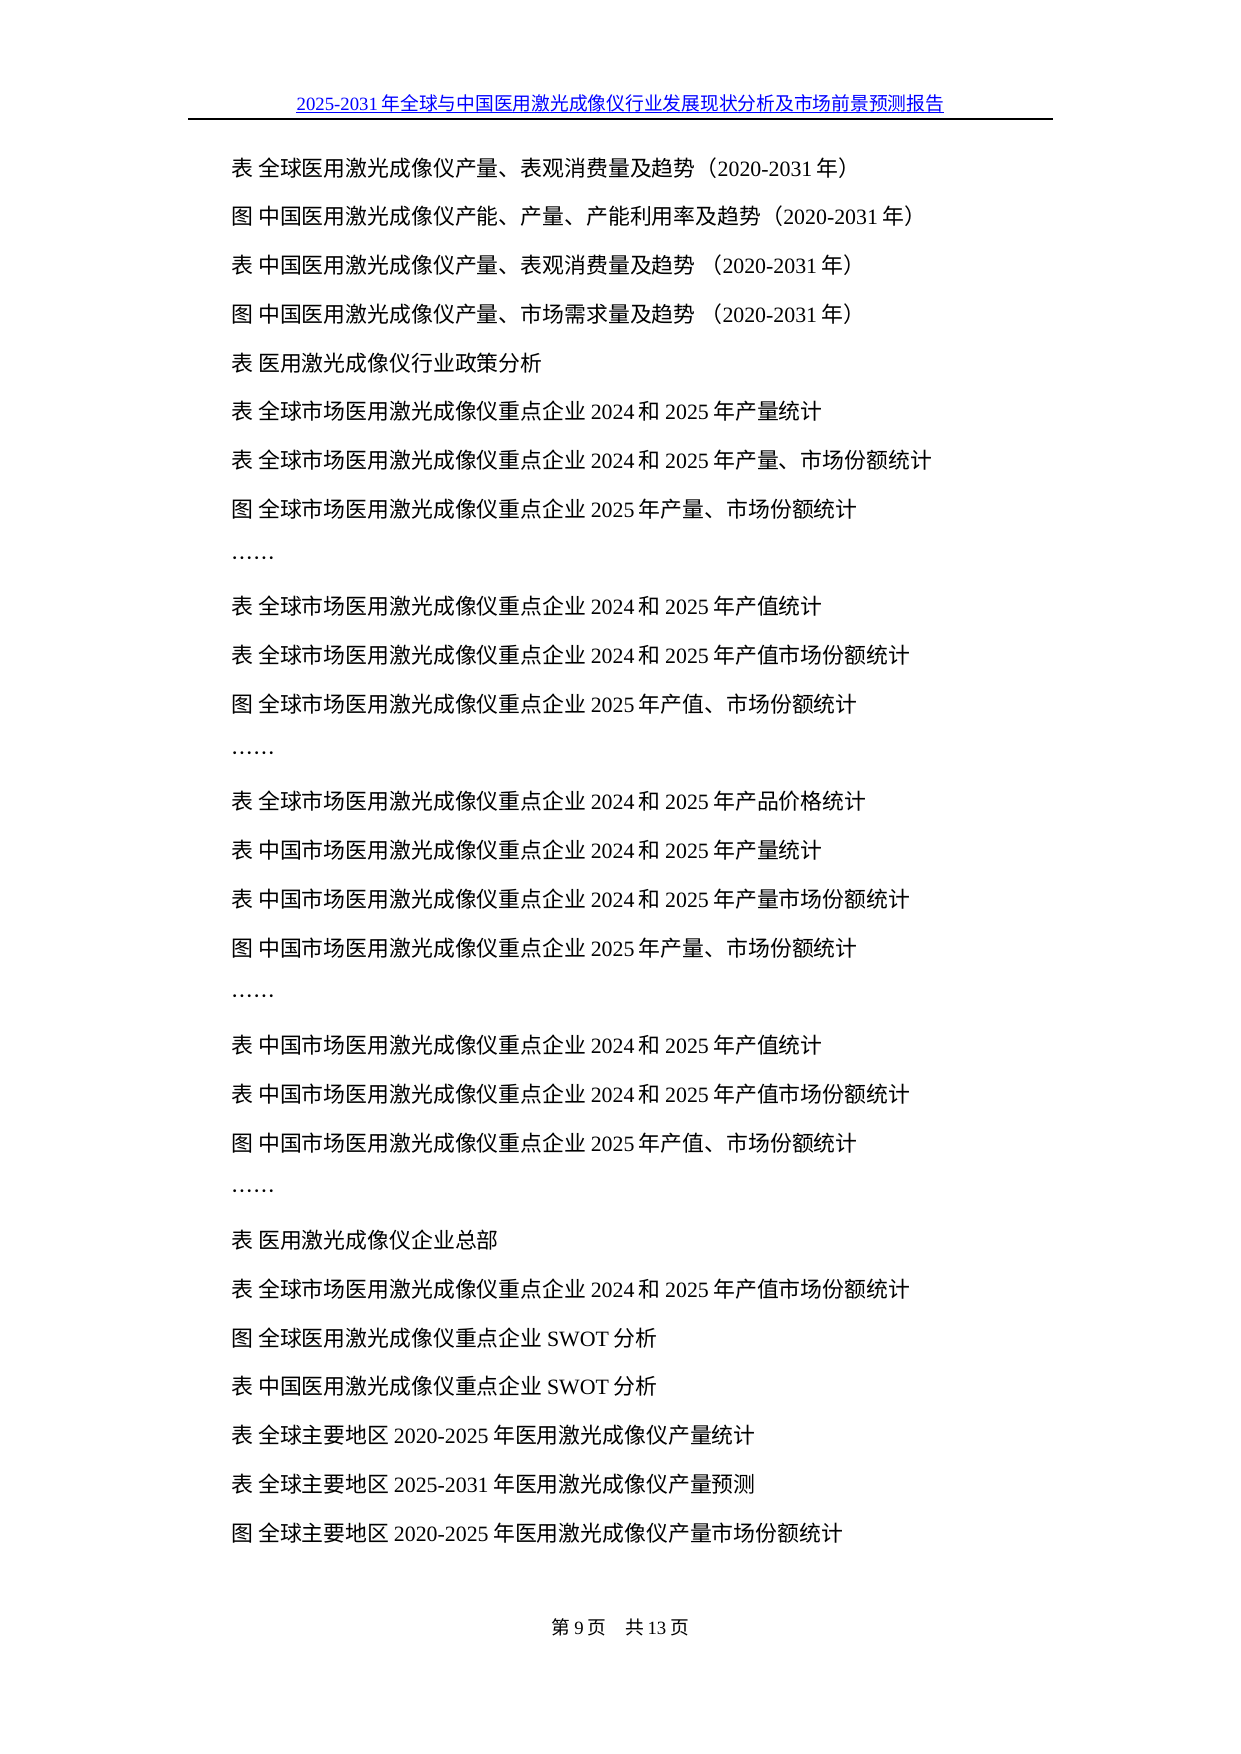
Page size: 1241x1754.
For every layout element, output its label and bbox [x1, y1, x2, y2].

text [187, 150, 1053, 1548]
